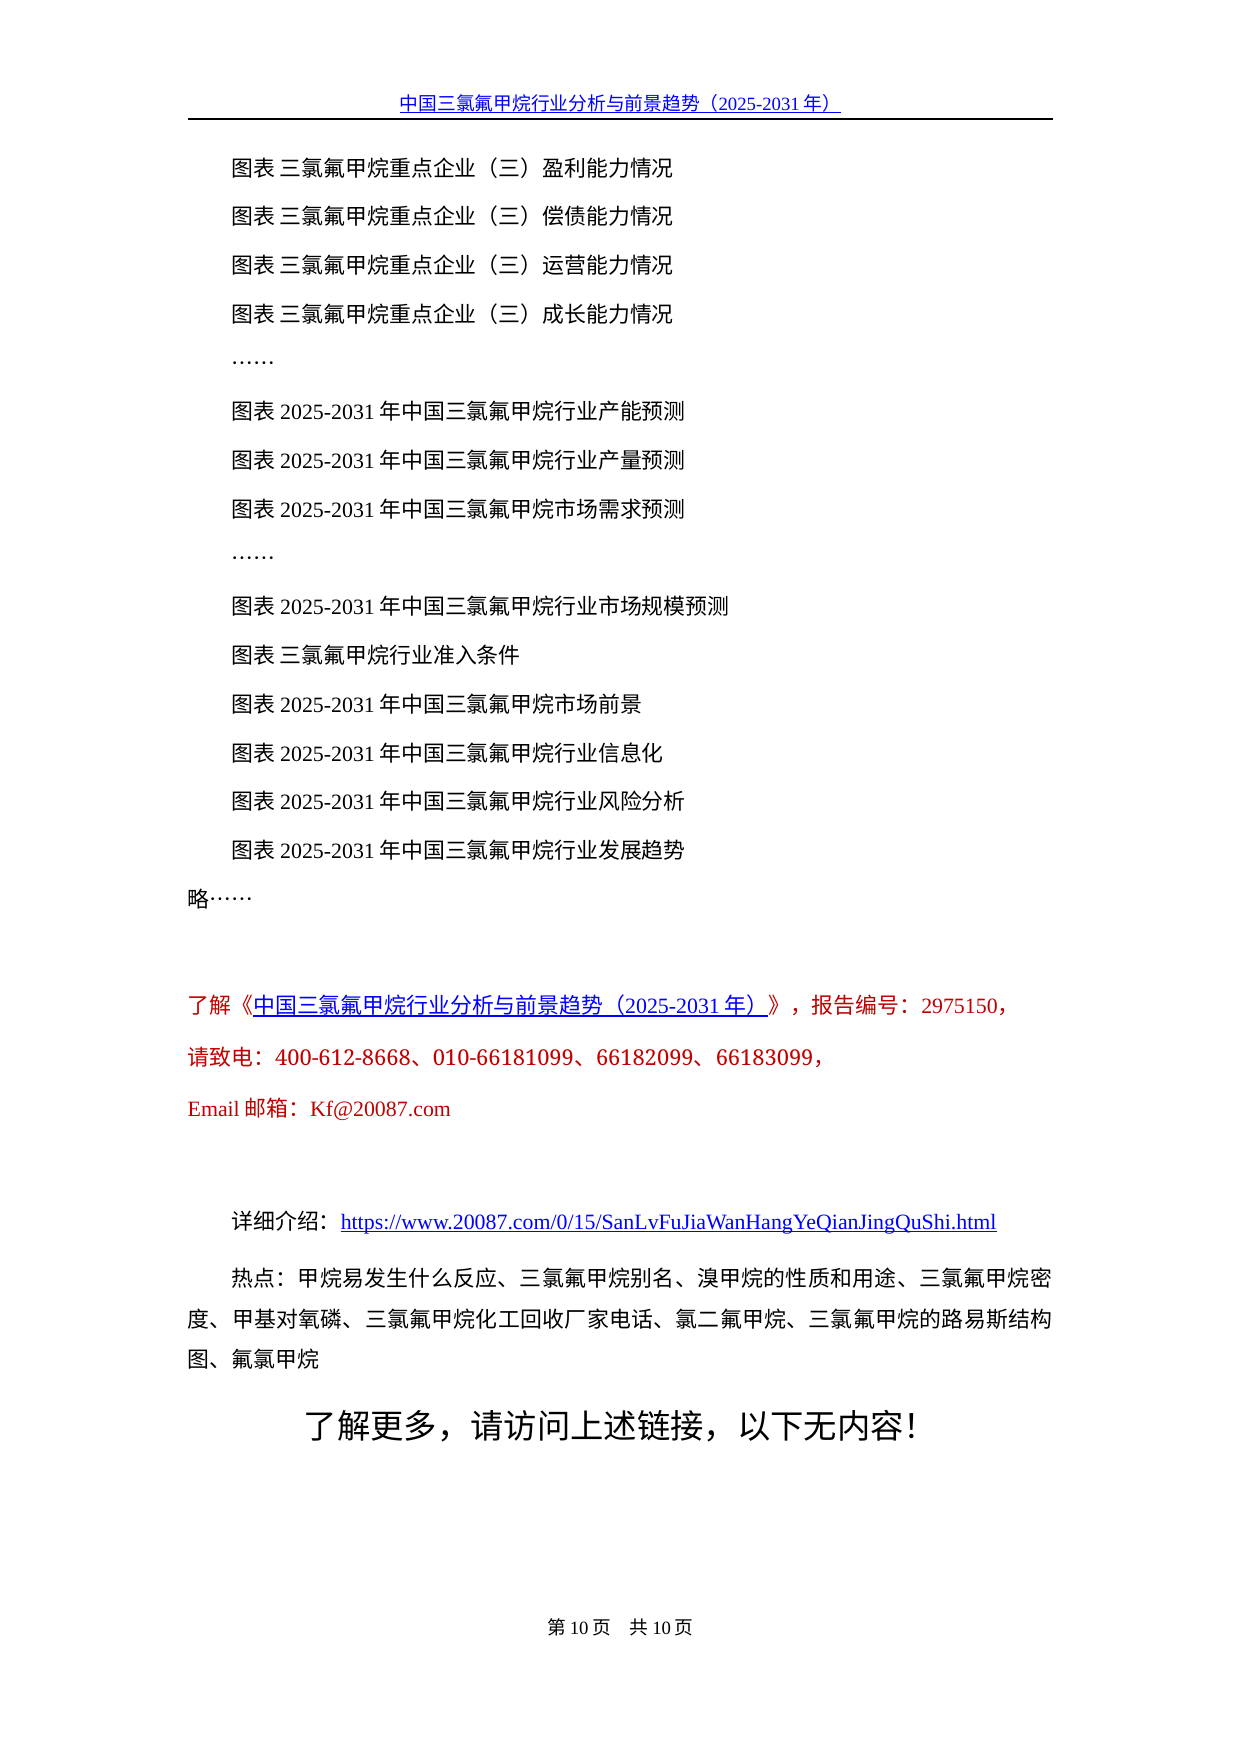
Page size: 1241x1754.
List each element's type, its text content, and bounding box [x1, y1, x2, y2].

text Email邮箱：Kf@20087.com [187, 1091, 1053, 1123]
title 了解更多，请访问上述链接，以下无内容！ [187, 1392, 1053, 1457]
text 详细介绍：https://www.20087.com/0/15/SanLvFuJiaWanHangYeQianJingQuShi.html [187, 1204, 1053, 1236]
text 请致电：400-612-8668、010-66181099、66182099、66183099， [187, 1039, 1053, 1072]
text 热点：甲烷易发生什么反应、三氯氟甲烷别名、溴甲烷的性质和用途、三氯氟甲烷密度、甲基对氧磷、三氯氟甲烷化工回收厂家电话、氯二氟甲烷、三氯氟甲烷的路易斯结构图、氟氯甲烷 [187, 1261, 1053, 1374]
text 了解《中国三氯氟甲烷行业分析与前景趋势（2025-2031年）》，报告编号：2975150， [187, 988, 1053, 1020]
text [187, 150, 1053, 914]
